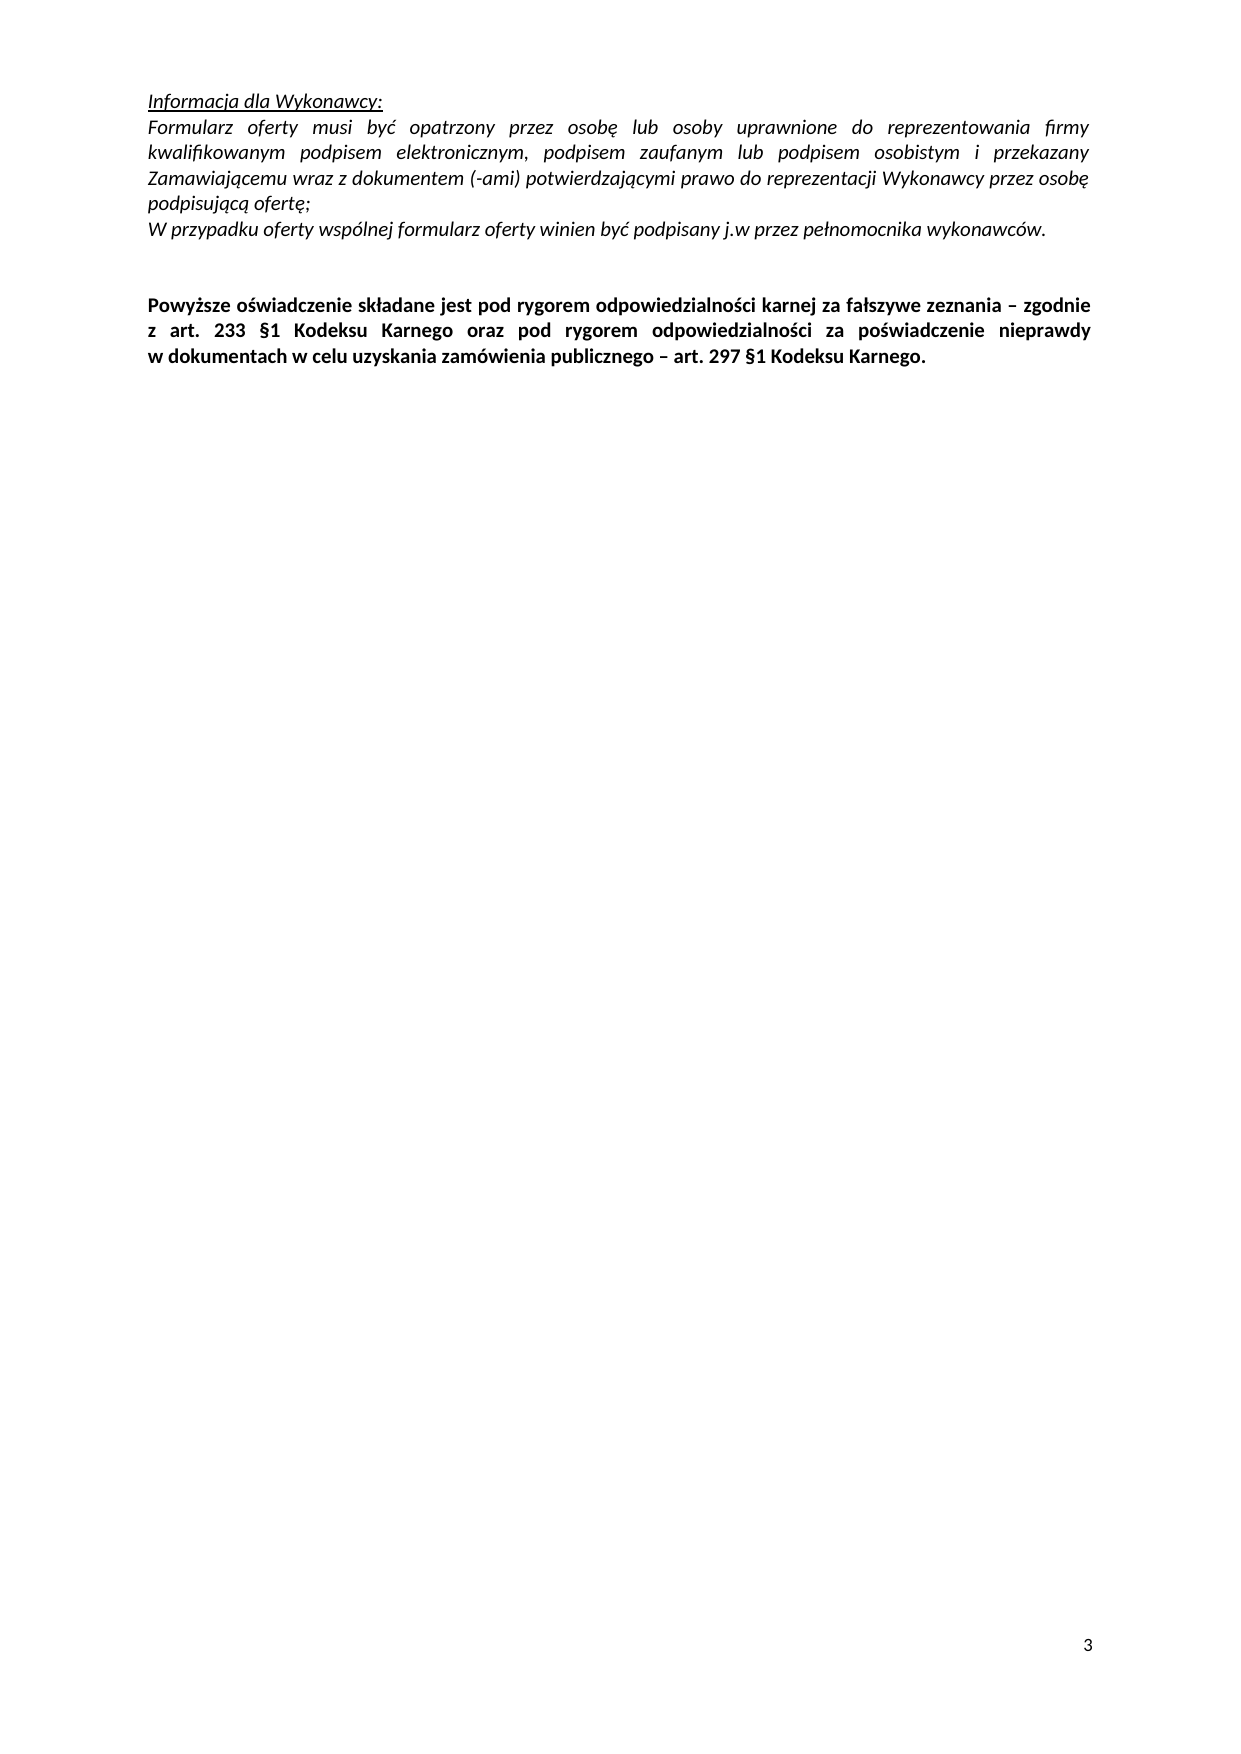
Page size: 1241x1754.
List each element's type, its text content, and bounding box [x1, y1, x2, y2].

text Formularz oferty musi być opatrzony przez osobę lub osoby uprawnione do reprezentowania firmy kwalifikowanym podpisem elektronicznym, podpisem zaufanym lub podpisem osobistym i przekazany Zamawiającemu wraz z dokumentem (-ami) potwierdzającymi prawo do reprezentacji Wykonawcy przez osobę podpisującą ofertę; [148, 114, 1092, 216]
text Powyższe oświadczenie składane jest pod rygorem odpowiedzialności karnej za fałszywe zeznania – zgodnie z art. 233 §1 Kodeksu Karnego oraz pod rygorem odpowiedzialności za poświadczenie nieprawdy w dokumentach w celu uzyskania zamówienia publicznego – art. 297 §1 Kodeksu Karnego. [148, 292, 1092, 368]
text W przypadku oferty wspólnej formularz oferty winien być podpisany j.w przez pełnomocnika wykonawców. [148, 216, 1092, 241]
text Informacja dla Wykonawcy: [148, 89, 1092, 114]
